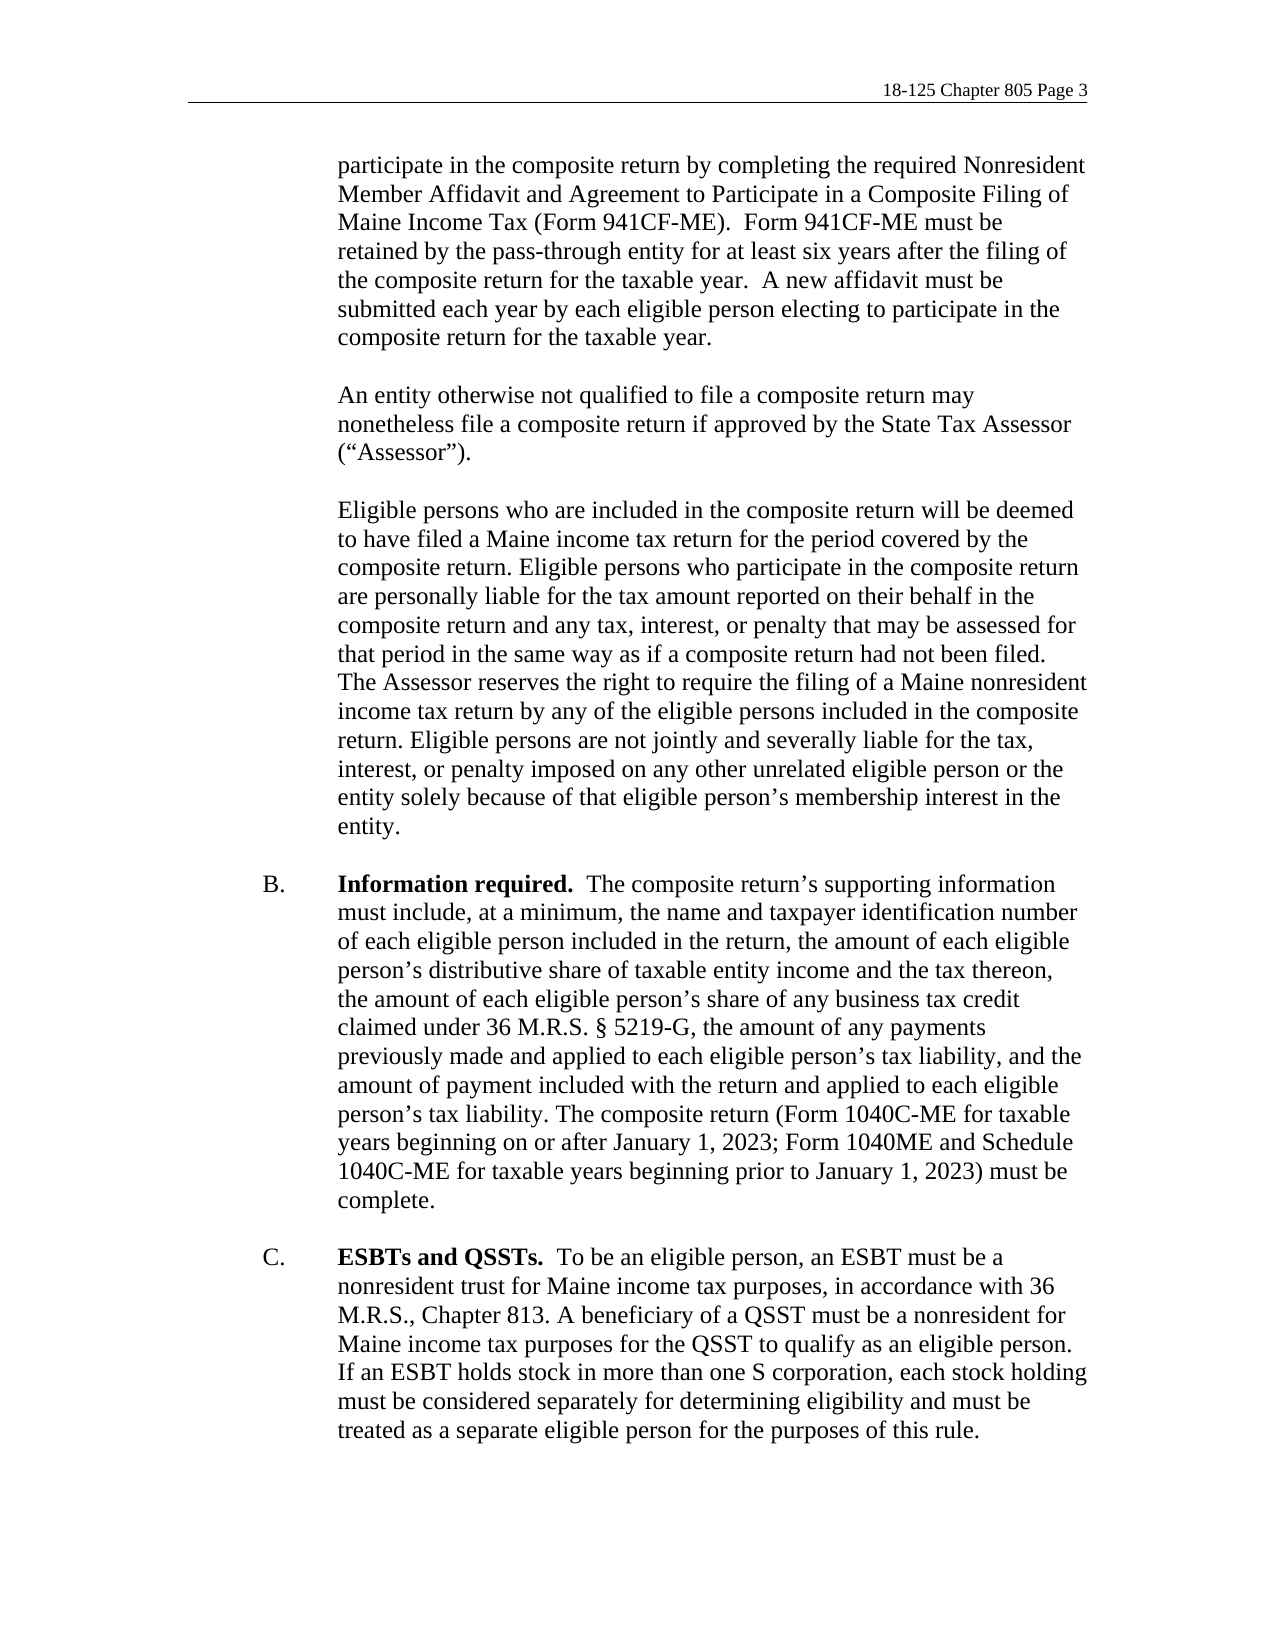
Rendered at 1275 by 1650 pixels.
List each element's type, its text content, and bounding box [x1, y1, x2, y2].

text Eligible persons who are included in the composite return will be deemed to have filed a Maine income tax return for the period covered by the composite return. Eligible persons who participate in the composite return are personally liable for the tax amount reported on their behalf in the composite return and any tax, interest, or penalty that may be assessed for that period in the same way as if a composite return had not been filed. The Assessor reserves the right to require the filing of a Maine nonresident income tax return by any of the eligible persons included in the composite return. Eligible persons are not jointly and severally liable for the tax, interest, or penalty imposed on any other unrelated eligible person or the entity solely because of that eligible person’s membership interest in the entity. [337, 495, 1087, 840]
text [262, 150, 1087, 351]
text An entity otherwise not qualified to file a composite return may nonetheless file a composite return if approved by the State Tax Assessor (“Assessor”). [337, 380, 1087, 466]
text B. Information required. The composite return’s supporting information must include, at a minimum, the name and taxpayer identification number of each eligible person included in the return, the amount of each eligible person’s distributive share of taxable entity income and the tax thereon, the amount of each eligible person’s share of any business tax credit claimed under 36 M.R.S. § 5219-G, the amount of any payments previously made and applied to each eligible person’s tax liability, and the amount of payment included with the return and applied to each eligible person’s tax liability. The composite return (Form 1040C-ME for taxable years beginning on or after January 1, 2023; Form 1040ME and Schedule 1040C-ME for taxable years beginning prior to January 1, 2023) must be complete. [262, 869, 1087, 1214]
text C. ESBTs and QSSTs. To be an eligible person, an ESBT must be a nonresident trust for Maine income tax purposes, in accordance with 36 M.R.S., Chapter 813. A beneficiary of a QSST must be a nonresident for Maine income tax purposes for the QSST to qualify as an eligible person. If an ESBT holds stock in more than one S corporation, each stock holding must be considered separately for determining eligibility and must be treated as a separate eligible person for the purposes of this rule. [262, 1242, 1087, 1444]
